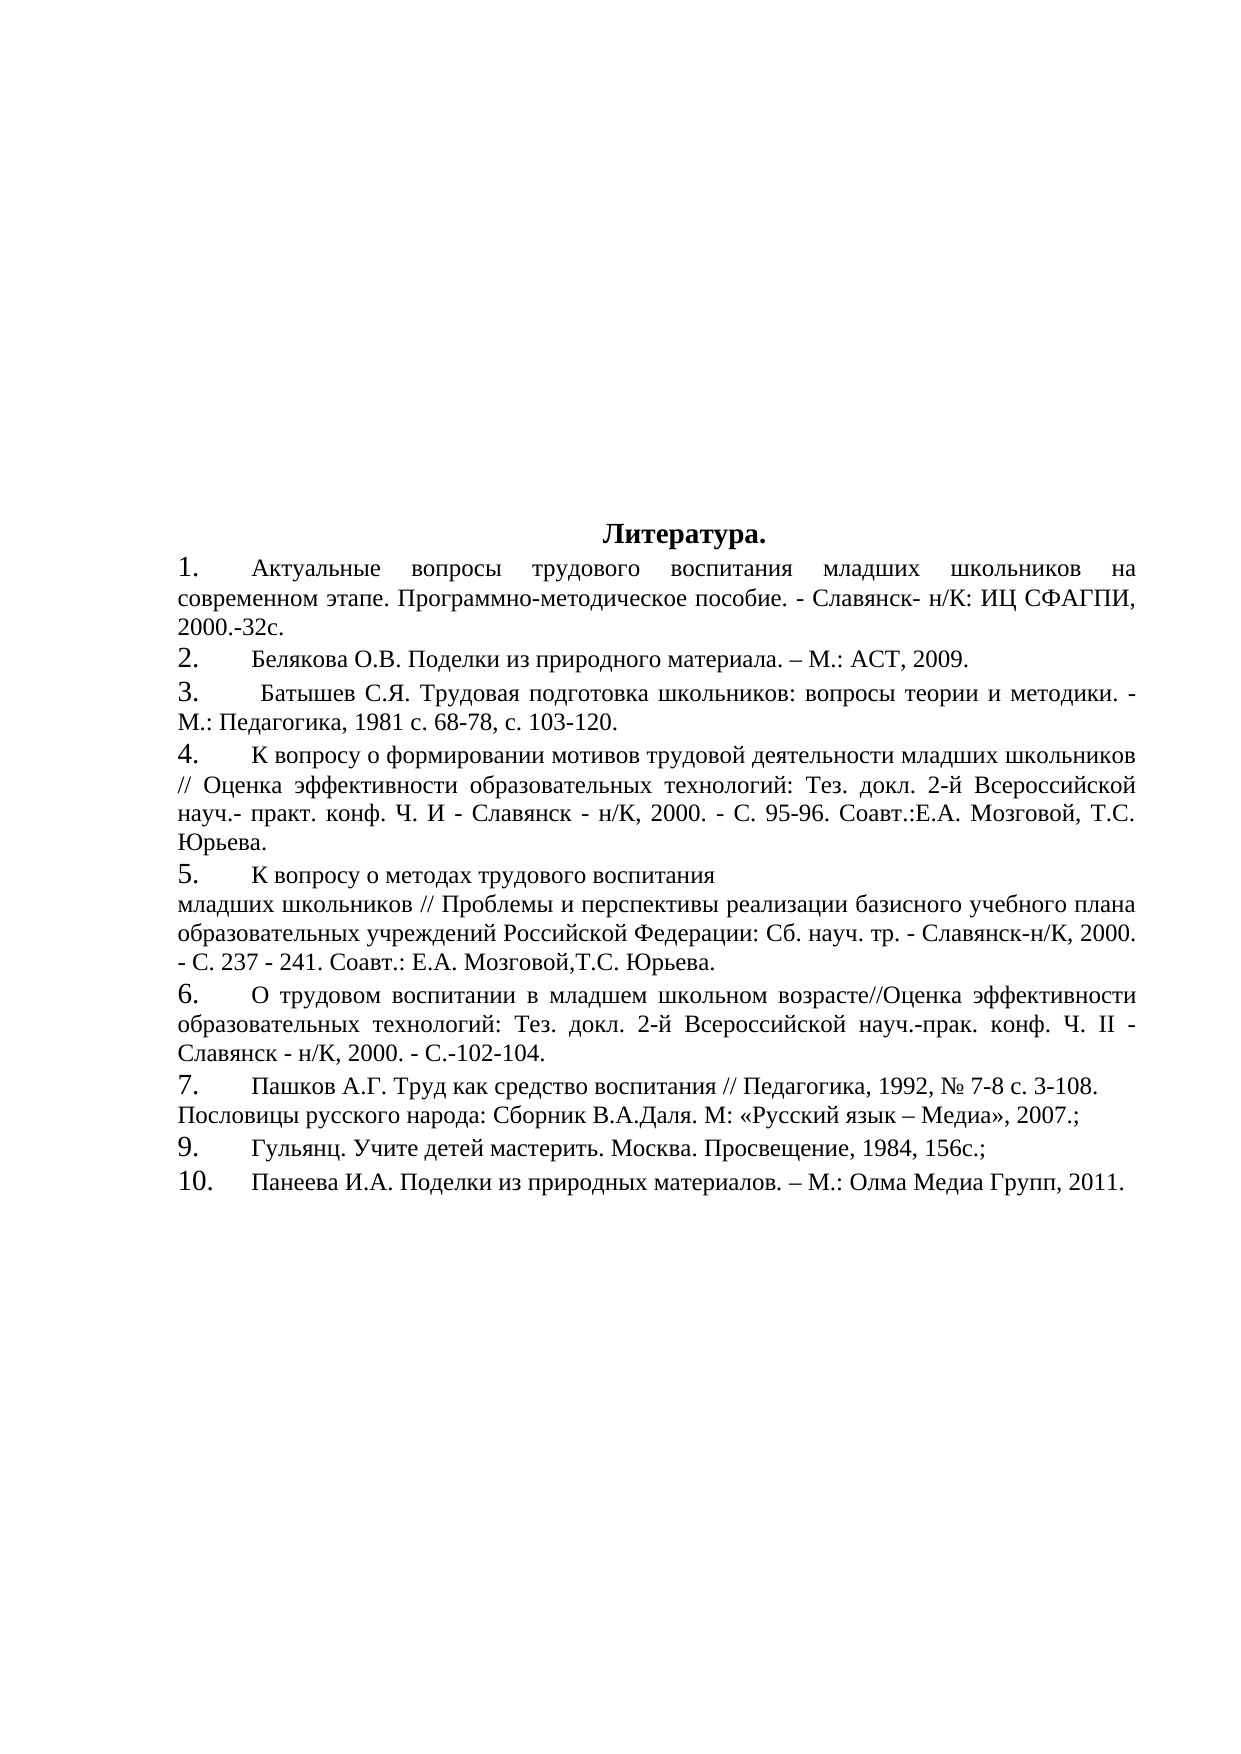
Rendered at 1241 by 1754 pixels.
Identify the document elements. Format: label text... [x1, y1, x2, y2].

list Литература. [232, 516, 1137, 549]
list О трудовом воспитании в младшем школьном возрасте//Оценка эффективности образовательных технологий: Тез. докл. 2-й Всероссийской науч.-прак. конф. Ч. II - Славянск - н/К, 2000. - С.-102-104. [177, 976, 1137, 1067]
list Пашков А.Г. Труд как средство воспитания // Педагогика, 1992, № 7-8 с. 3-108. [177, 1067, 1137, 1100]
list К вопросу о формировании мотивов трудовой деятельности младших школьников // Оценка эффективности образовательных технологий: Тез. докл. 2-й Всероссийской науч.- практ. конф. Ч. И - Славянск - н/К, 2000. - С. 95-96. Соавт.:Е.А. Мозговой, Т.С. Юрьева. [177, 736, 1137, 856]
list К вопросу о методах трудового воспитания [177, 856, 1137, 889]
text младших школьников // Проблемы и перспективы реализации базисного учебного плана образовательных учреждений Российской Федерации: Сб. науч. тр. - Славянск-н/К, 2000. - С. 237 - 241. Соавт.: Е.А. Мозговой,Т.С. Юрьева. [177, 889, 1137, 976]
text Пословицы русского народа: Сборник В.А.Даля. М: «Русский язык – Медиа», 2007.; [177, 1100, 1137, 1129]
list Панеева И.А. Поделки из природных материалов. – М.: Олма Медиа Групп, 2011. [177, 1163, 1152, 1196]
list Белякова О.В. Поделки из природного материала. – М.: АСТ, 2009. [177, 640, 1137, 674]
list Актуальные вопросы трудового воспитания младших школьников на современном этапе. Программно-методическое пособие. - Славянск- н/К: ИЦ СФАГПИ, 2000.-32с. [177, 549, 1137, 640]
list Батышев С.Я. Трудовая подготовка школьников: вопросы теории и методики. - М.: Педагогика, 1981 с. 68-78, с. 103-120. [177, 674, 1137, 736]
list Гульянц. Учите детей мастерить. Москва. Просвещение, 1984, 156с.; [177, 1129, 1137, 1163]
